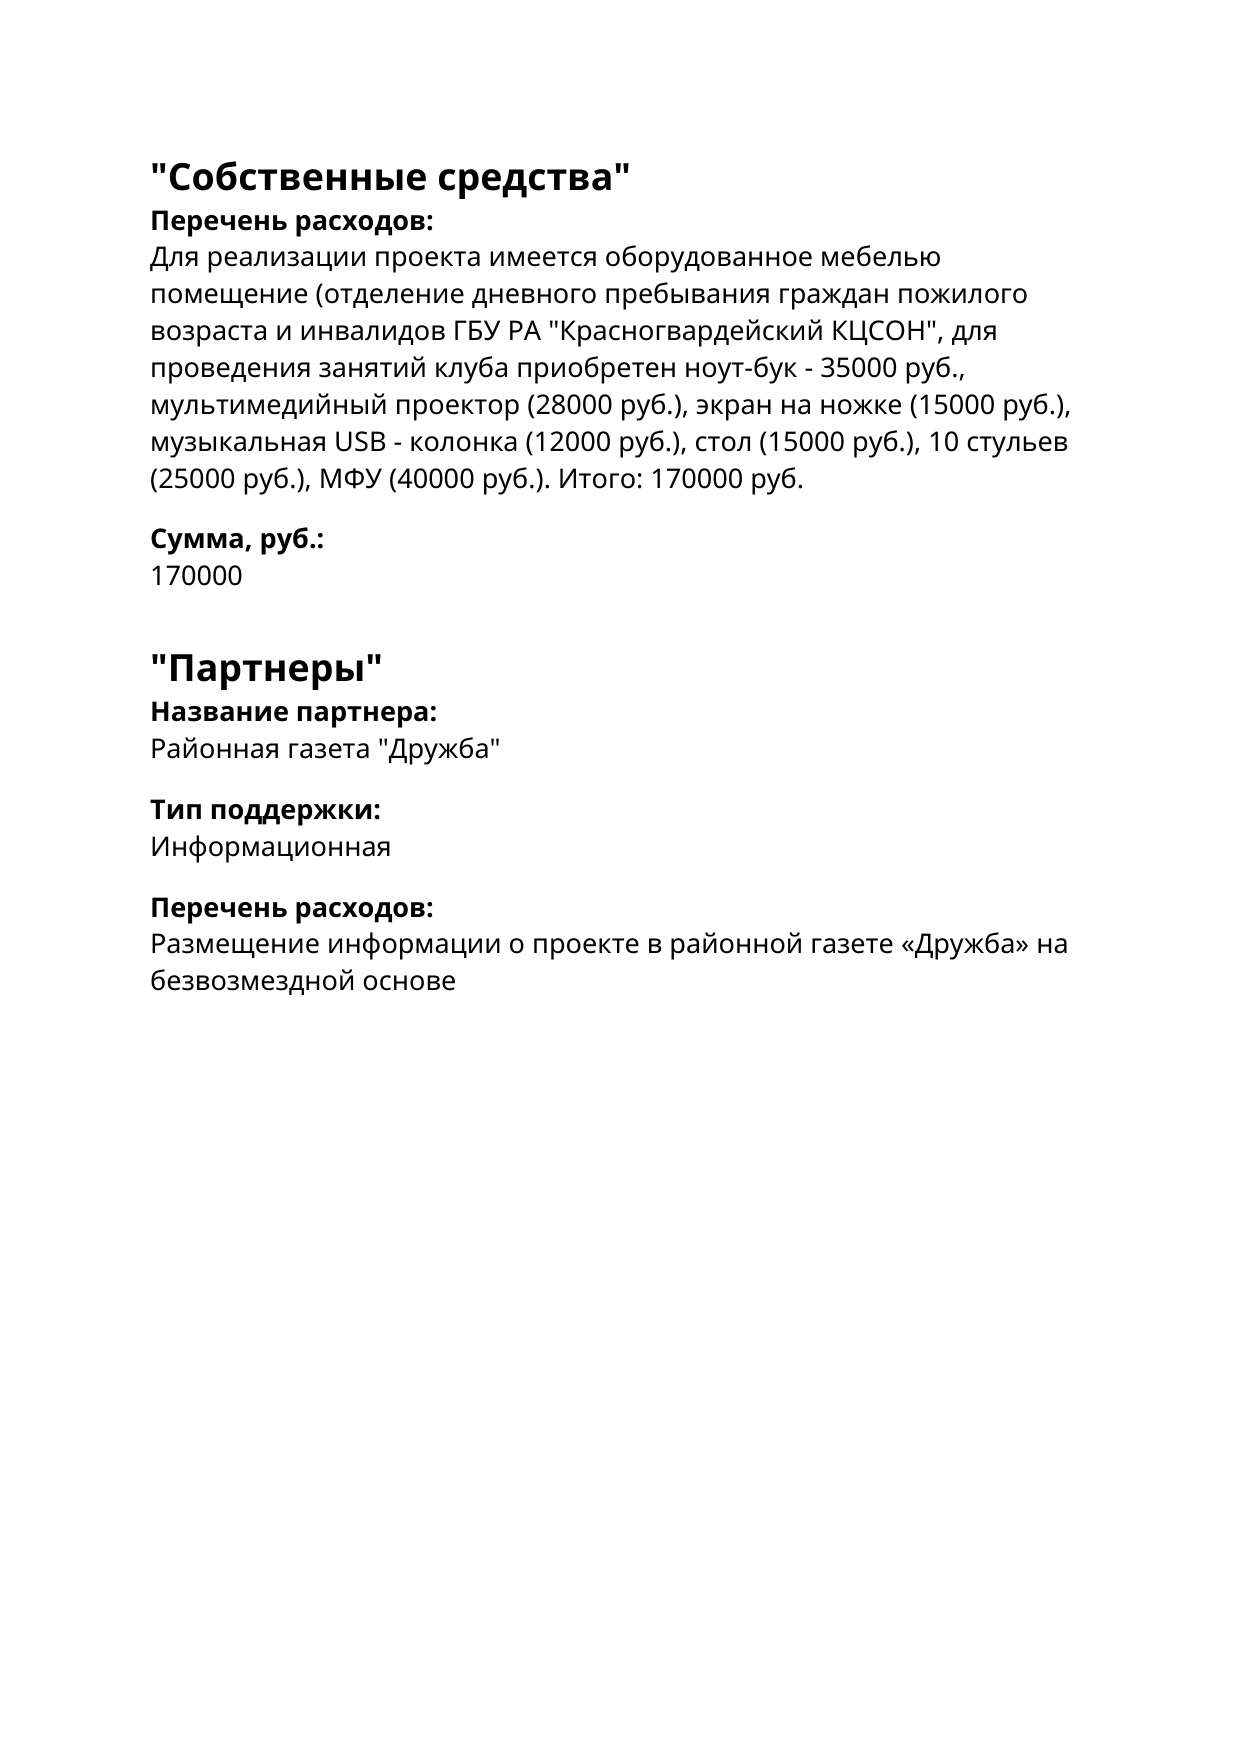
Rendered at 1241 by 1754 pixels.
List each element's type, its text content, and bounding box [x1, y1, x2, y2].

text "Собственные средства" [150, 150, 1090, 201]
text Районная газета "Дружба" [150, 729, 1090, 766]
text Название партнера: [150, 693, 1090, 729]
text 170000 [150, 557, 1090, 594]
text Перечень расходов: [150, 888, 1090, 925]
text Сумма, руб.: [150, 520, 1090, 557]
text Информационная [150, 827, 1090, 864]
text Перечень расходов: [150, 201, 1090, 238]
text Для реализации проекта имеется оборудованное мебелью помещение (отделение дневного пребывания граждан пожилого возраста и инвалидов ГБУ РА "Красногвардейский КЦСОН", для проведения занятий клуба приобретен ноут-бук - 35000 руб., мультимедийный проектор (28000 руб.), экран на ножке (15000 руб.), музыкальная USB - колонка (12000 руб.), стол (15000 руб.), 10 стульев (25000 руб.), МФУ (40000 руб.). Итого: 170000 руб. [150, 238, 1090, 496]
text "Партнеры" [150, 642, 1090, 693]
text Тип поддержки: [150, 790, 1090, 827]
text Размещение информации о проекте в районной газете «Дружба» на безвозмездной основе [150, 925, 1090, 999]
